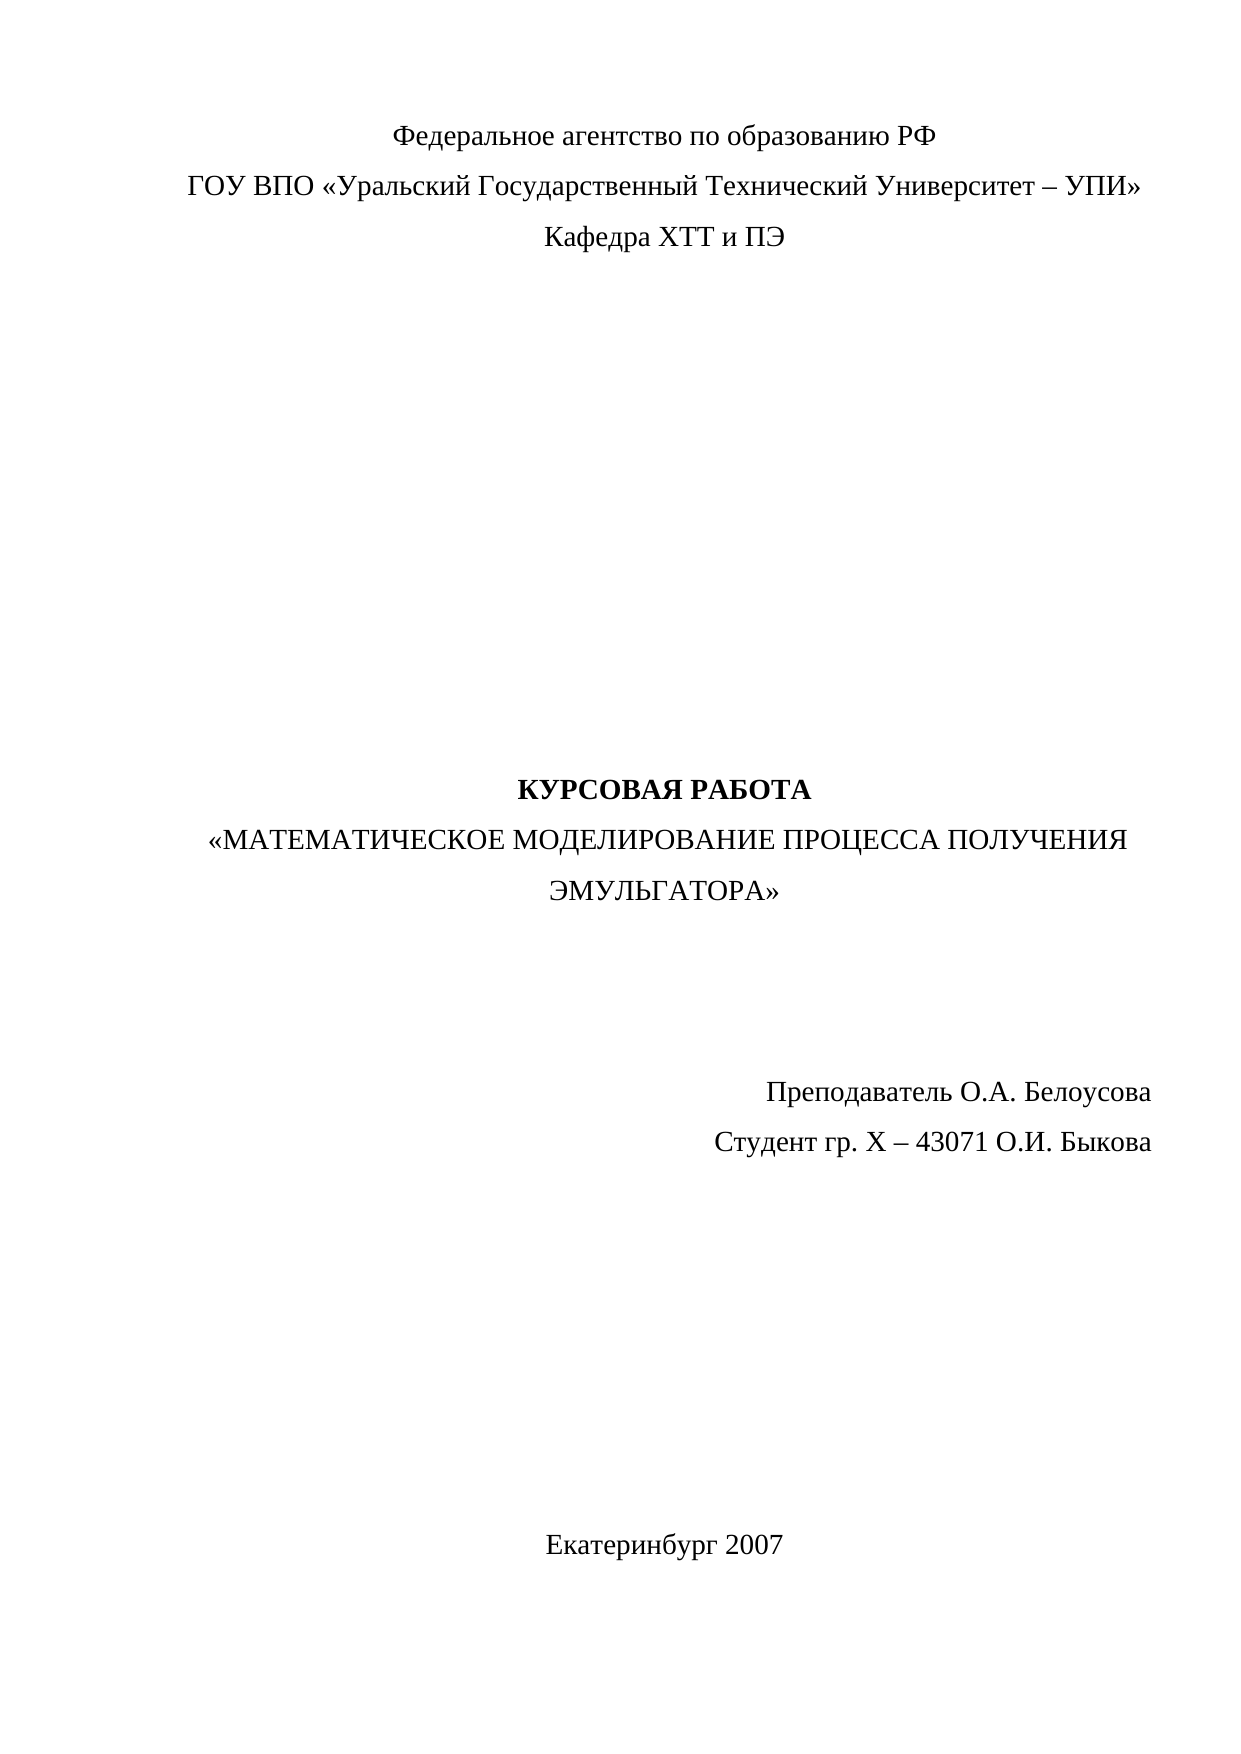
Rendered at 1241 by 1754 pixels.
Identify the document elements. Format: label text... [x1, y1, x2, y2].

text Студент гр. Х – 43071 О.И. Быкова [177, 1124, 1152, 1158]
text ГОУ ВПО «Уральский Государственный Технический Университет – УПИ» [177, 168, 1152, 202]
text Екатеринбург 2007 [177, 1527, 1152, 1560]
text Преподаватель О.А. Белоусова [177, 1074, 1152, 1108]
text «МАТЕМАТИЧЕСКОЕ МОДЕЛИРОВАНИЕ ПРОЦЕССА ПОЛУЧЕНИЯ ЭМУЛЬГАТОРА» [177, 822, 1152, 906]
text Кафедра ХТТ и ПЭ [177, 219, 1152, 252]
text Федеральное агентство по образованию РФ [177, 118, 1152, 152]
text КУРСОВАЯ РАБОТА [177, 772, 1152, 806]
